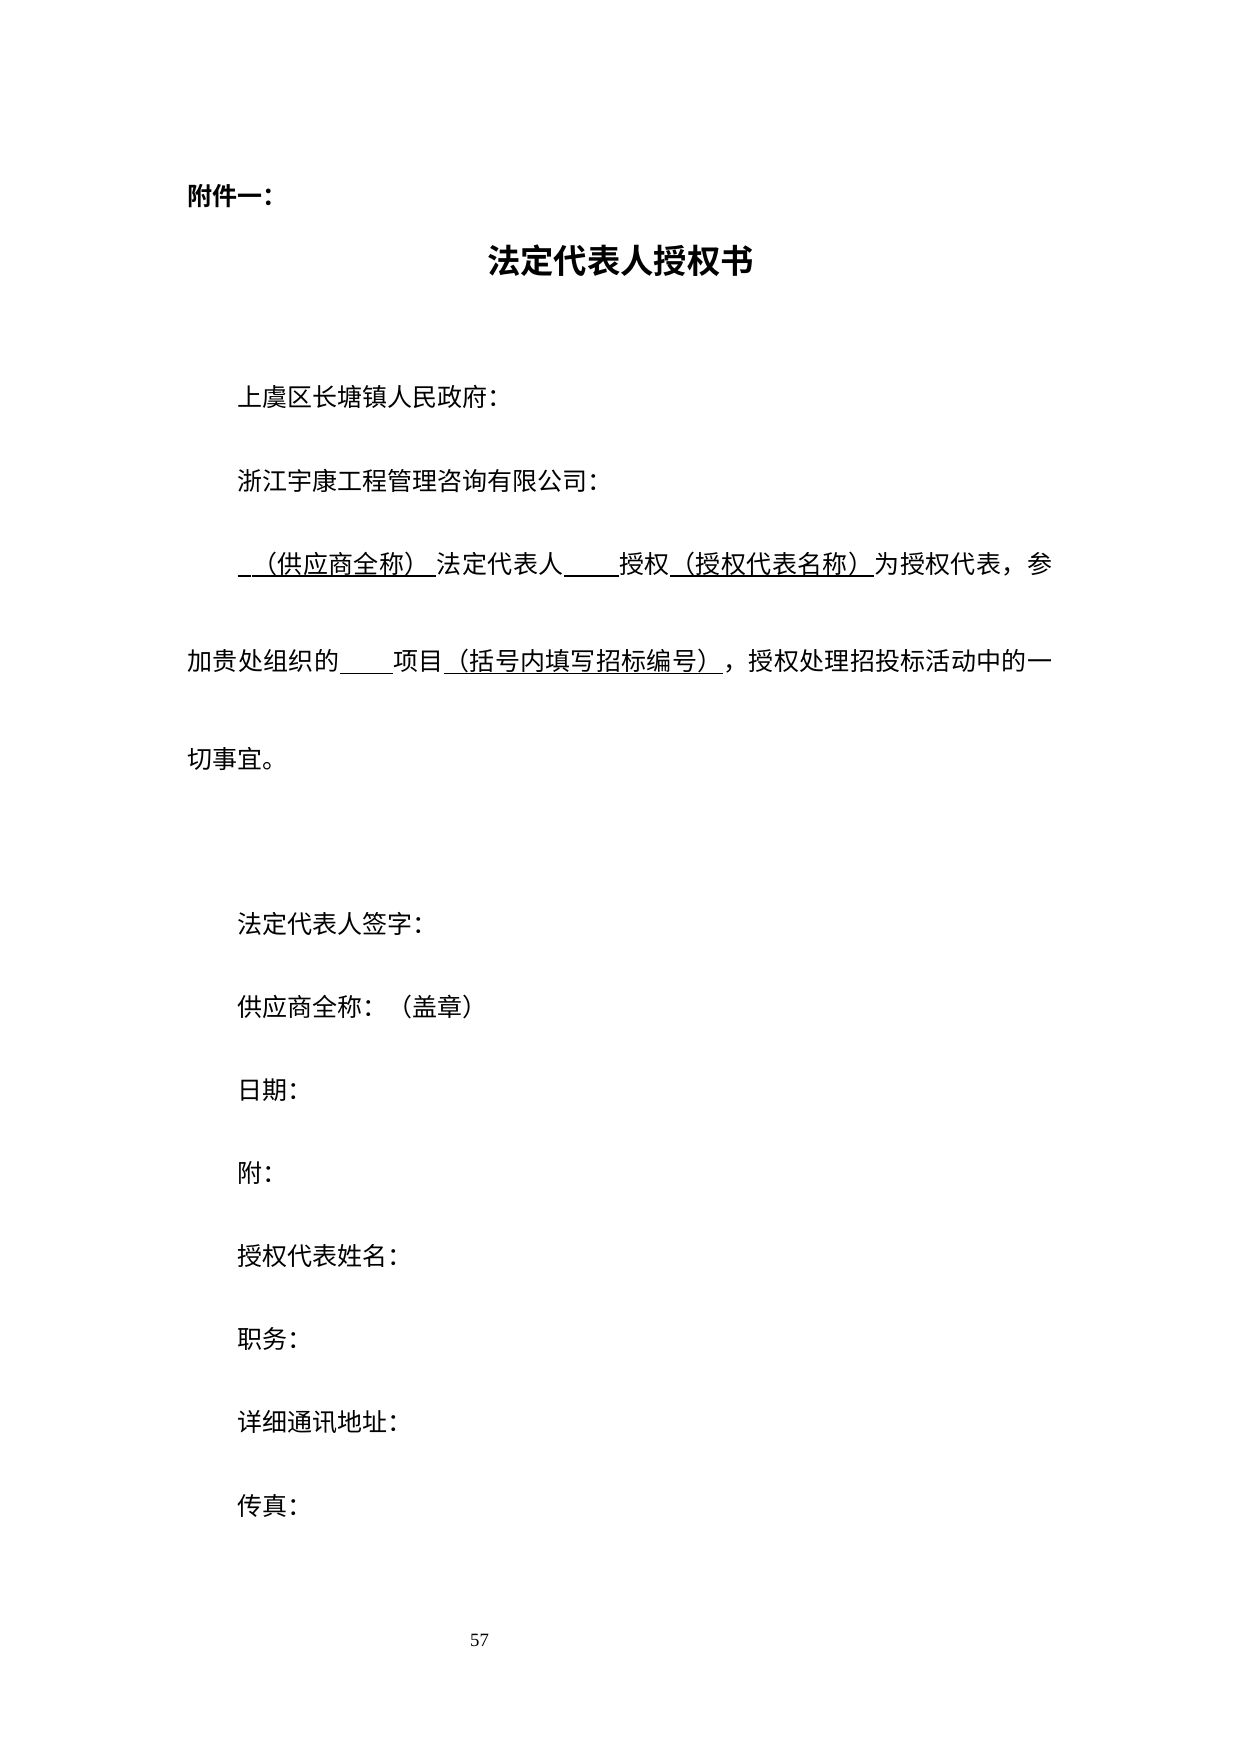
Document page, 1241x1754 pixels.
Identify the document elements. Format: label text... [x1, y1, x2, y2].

text 法定代表人签字： [187, 890, 1053, 955]
text 职务： [187, 1305, 1053, 1370]
text 浙江宇康工程管理咨询有限公司： [187, 447, 1053, 512]
text 法定代表人授权书 [187, 227, 1053, 292]
text 上虞区长塘镇人民政府： [187, 363, 1053, 428]
text 附： [187, 1139, 1053, 1204]
text （供应商全称） 法定代表人 授权（授权代表名称）为授权代表，参加贵处组织的 项目（括号内填写招标编号），授权处理招投标活动中的一切事宜。 [187, 530, 1053, 790]
text 日期： [187, 1056, 1053, 1121]
text 详细通讯地址： [187, 1388, 1053, 1453]
text 传真： [187, 1472, 1053, 1537]
text 供应商全称：（盖章） [187, 973, 1053, 1038]
text 授权代表姓名： [187, 1222, 1053, 1287]
text 附件一： [187, 162, 1053, 227]
